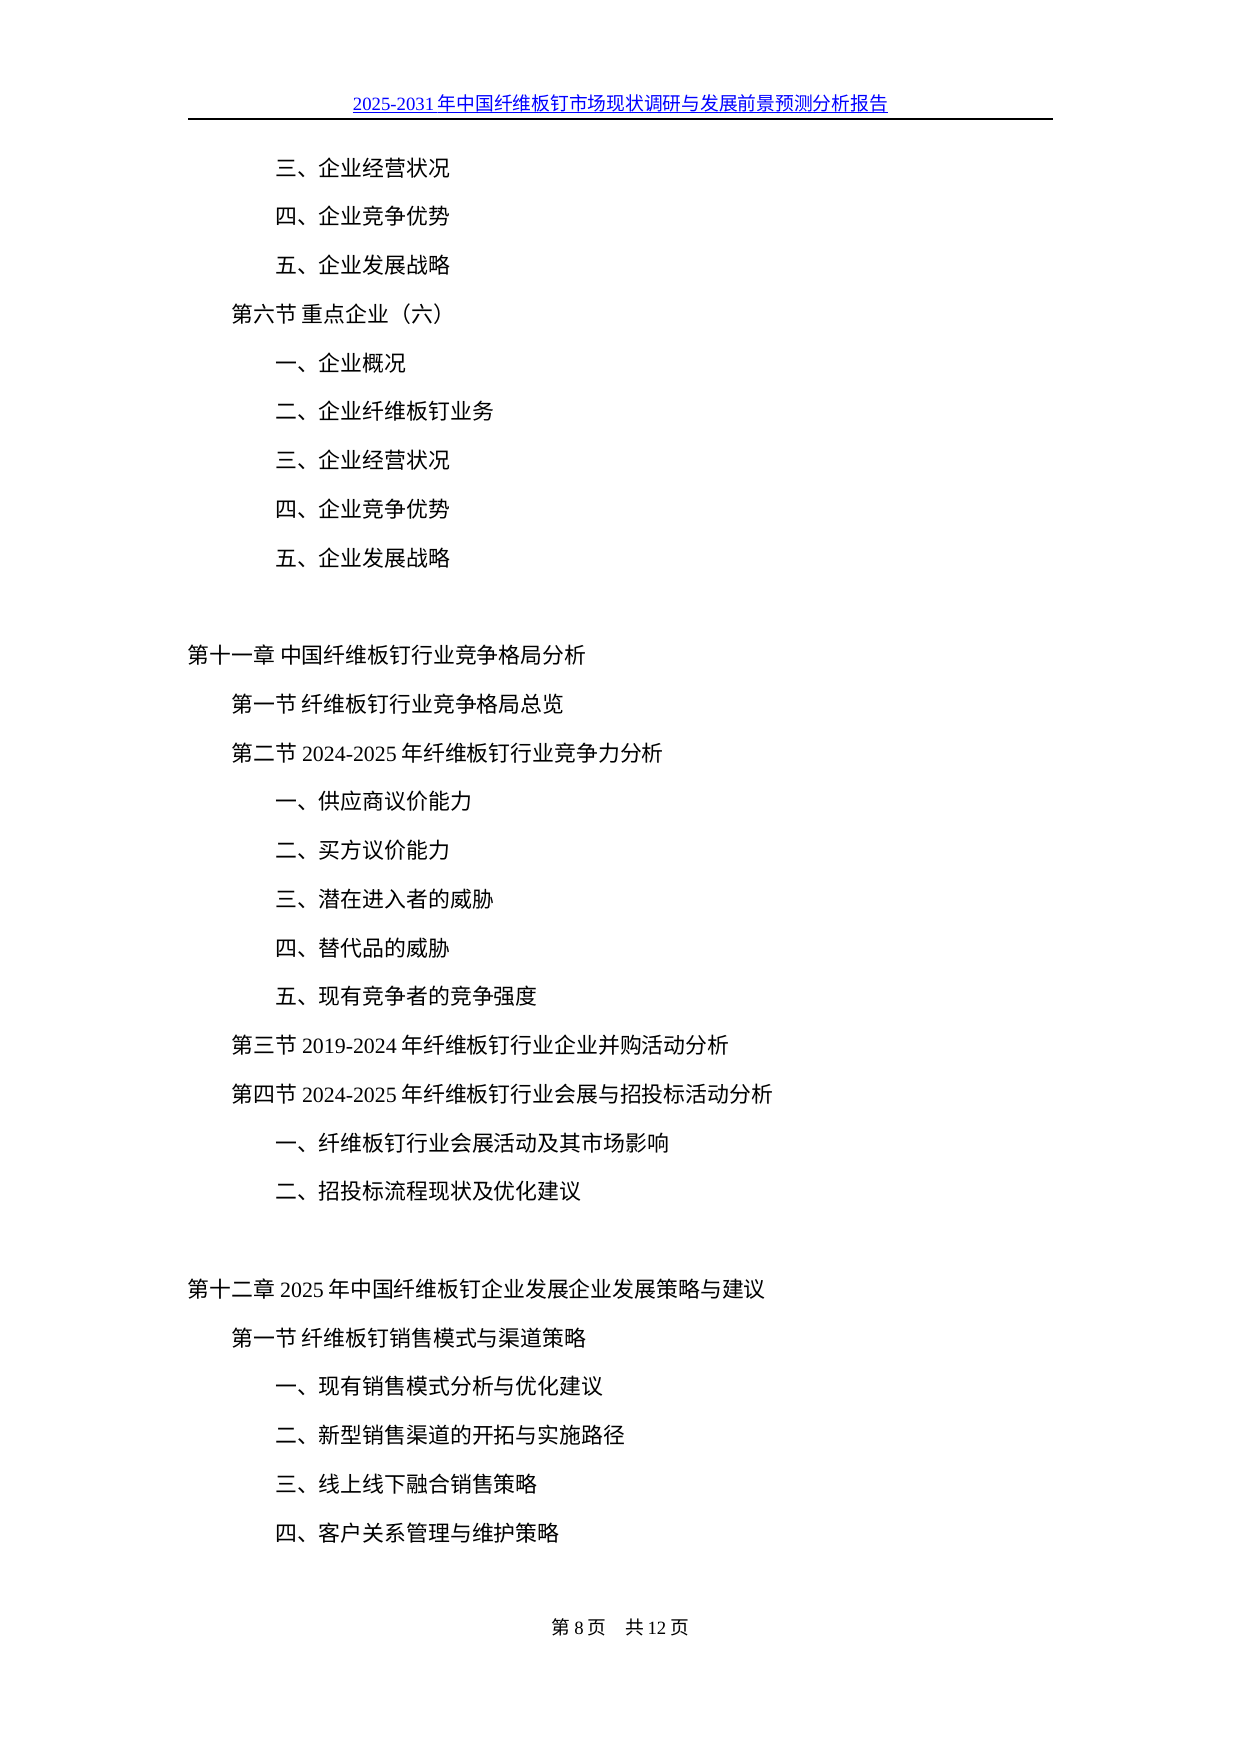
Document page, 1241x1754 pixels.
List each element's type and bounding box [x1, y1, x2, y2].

text [187, 150, 1053, 1548]
